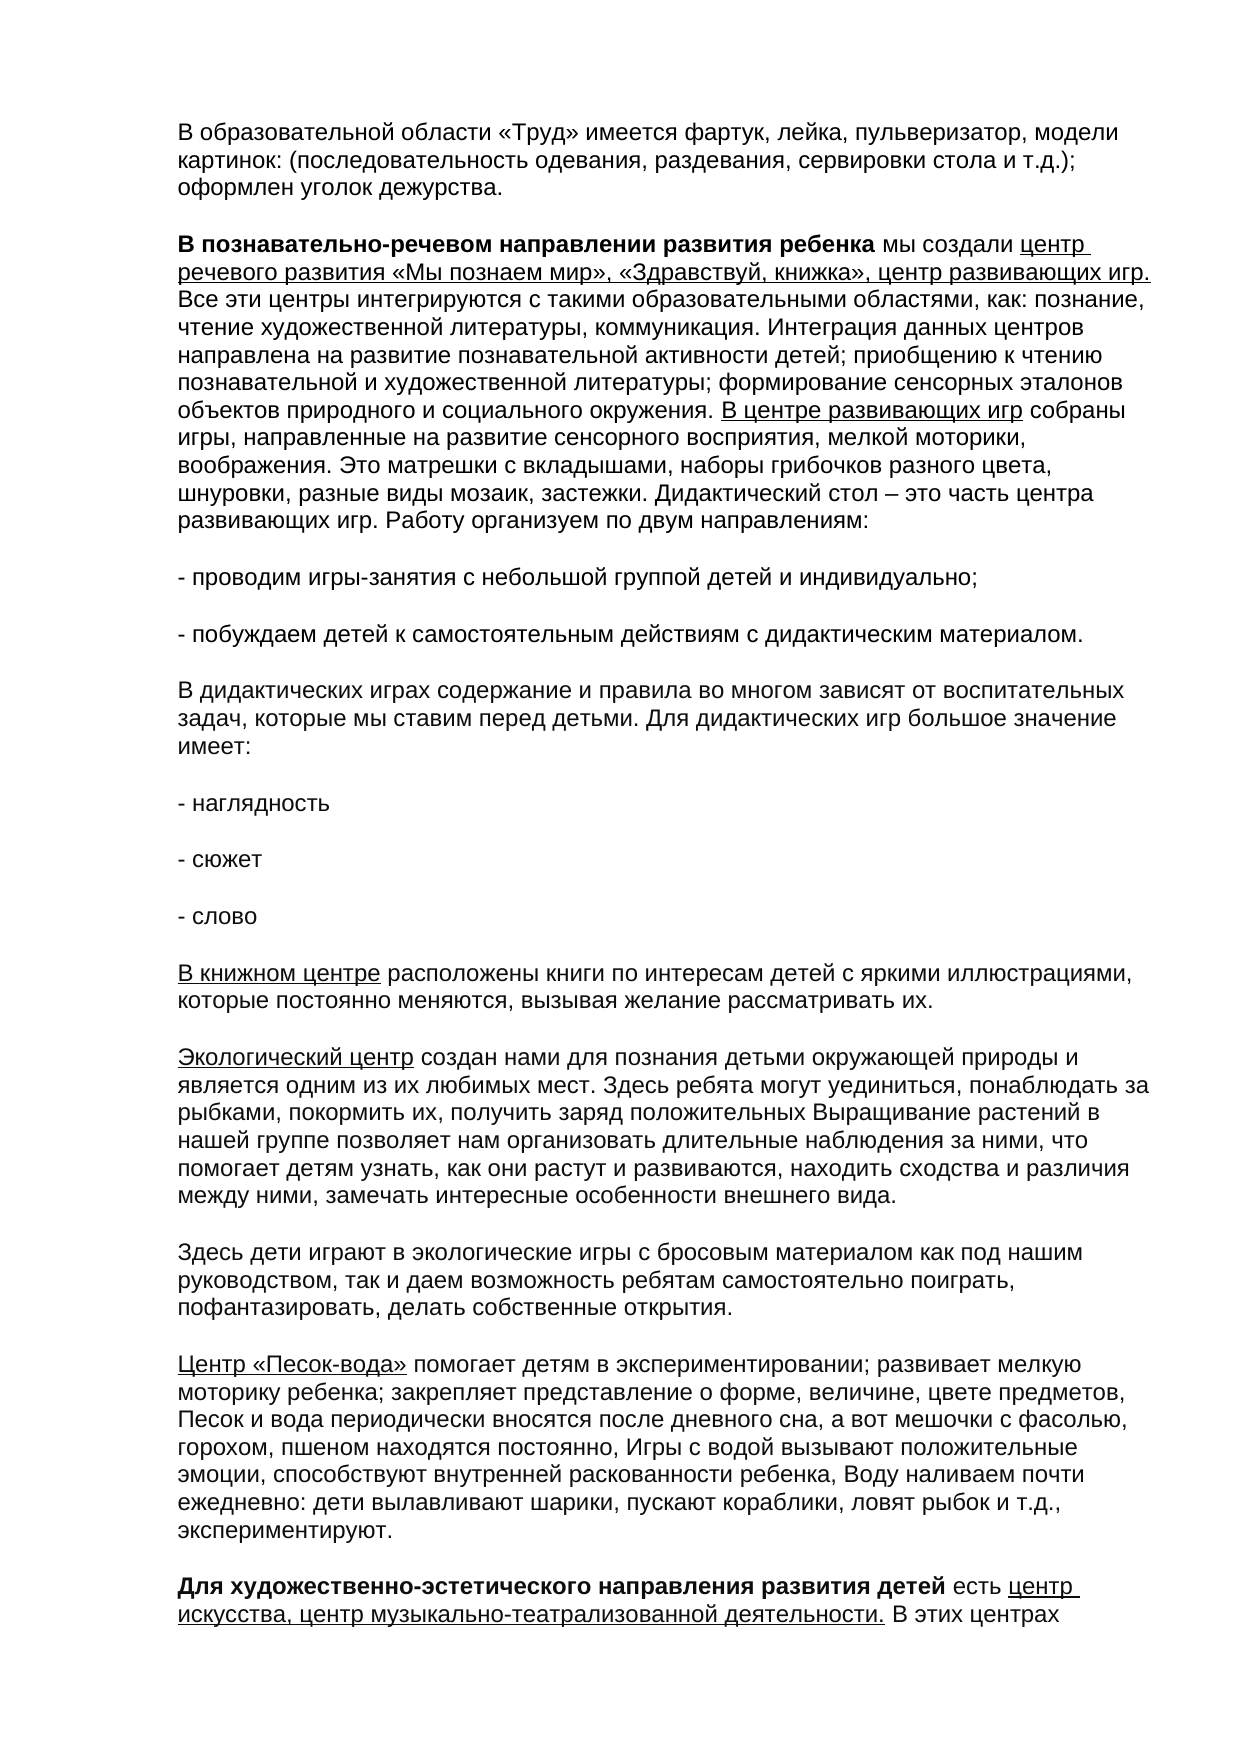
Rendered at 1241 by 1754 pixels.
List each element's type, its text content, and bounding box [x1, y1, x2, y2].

text Центр «Песок-вода» помогает детям в экспериментировании; развивает мелкую моторику ребенка; закрепляет представление о форме, величине, цвете предметов, Песок и вода периодически вносятся после дневного сна, а вот мешочки с фасолью, горохом, пшеном находятся постоянно, Игры с водой вызывают положительные эмоции, способствуют внутренней раскованности ребенка, Воду наливаем почти ежедневно: дети вылавливают шарики, пускают кораблики, ловят рыбок и т.д., экспериментируют. [177, 1350, 1152, 1543]
text - побуждаем детей к самостоятельным действиям с дидактическим материалом. [177, 620, 1152, 647]
text - наглядность [177, 788, 1152, 816]
text - слово [177, 902, 1152, 929]
text В книжном центре расположены книги по интересам детей с яркими иллюстрациями, которые постоянно меняются, вызывая желание рассматривать их. [177, 959, 1152, 1014]
text - сюжет [177, 845, 1152, 873]
text В познавательно-речевом направлении развития ребенка мы создали центр речевого развития «Мы познаем мир», «Здравствуй, книжка», центр развивающих игр. Все эти центры интегрируются с такими образовательными областями, как: познание, чтение художественной литературы, коммуникация. Интеграция данных центров направлена на развитие познавательной активности детей; приобщению к чтению познавательной и художественной литературы; формирование сенсорных эталонов объектов природного и социального окружения. В центре развивающих игр собраны игры, направленные на развитие сенсорного восприятия, мелкой моторики, воображения. Это матрешки с вкладышами, наборы грибочков разного цвета, шнуровки, разные виды мозаик, застежки. Дидактический стол – это часть центра развивающих игр. Работу организуем по двум направлениям: [177, 230, 1152, 534]
text В образовательной области «Труд» имеется фартук, лейка, пульверизатор, модели картинок: (последовательность одевания, раздевания, сервировки стола и т.д.); оформлен уголок дежурства. [177, 118, 1152, 201]
text Здесь дети играют в экологические игры с бросовым материалом как под нашим руководством, так и даем возможность ребятам самостоятельно поиграть, пофантазировать, делать собственные открытия. [177, 1238, 1152, 1321]
text Экологический центр создан нами для познания детьми окружающей природы и является одним из их любимых мест. Здесь ребята могут уединиться, понаблюдать за рыбками, покормить их, получить заряд положительных Выращивание растений в нашей группе позволяет нам организовать длительные наблюдения за ними, что помогает детям узнать, как они растут и развиваются, находить сходства и различия между ними, замечать интересные особенности внешнего вида. [177, 1043, 1152, 1209]
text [177, 1572, 1152, 1627]
text В дидактических играх содержание и правила во многом зависят от воспитательных задач, которые мы ставим перед детьми. Для дидактических игр большое значение имеет: [177, 676, 1152, 759]
text - проводим игры-занятия с небольшой группой детей и индивидуально; [177, 563, 1152, 591]
